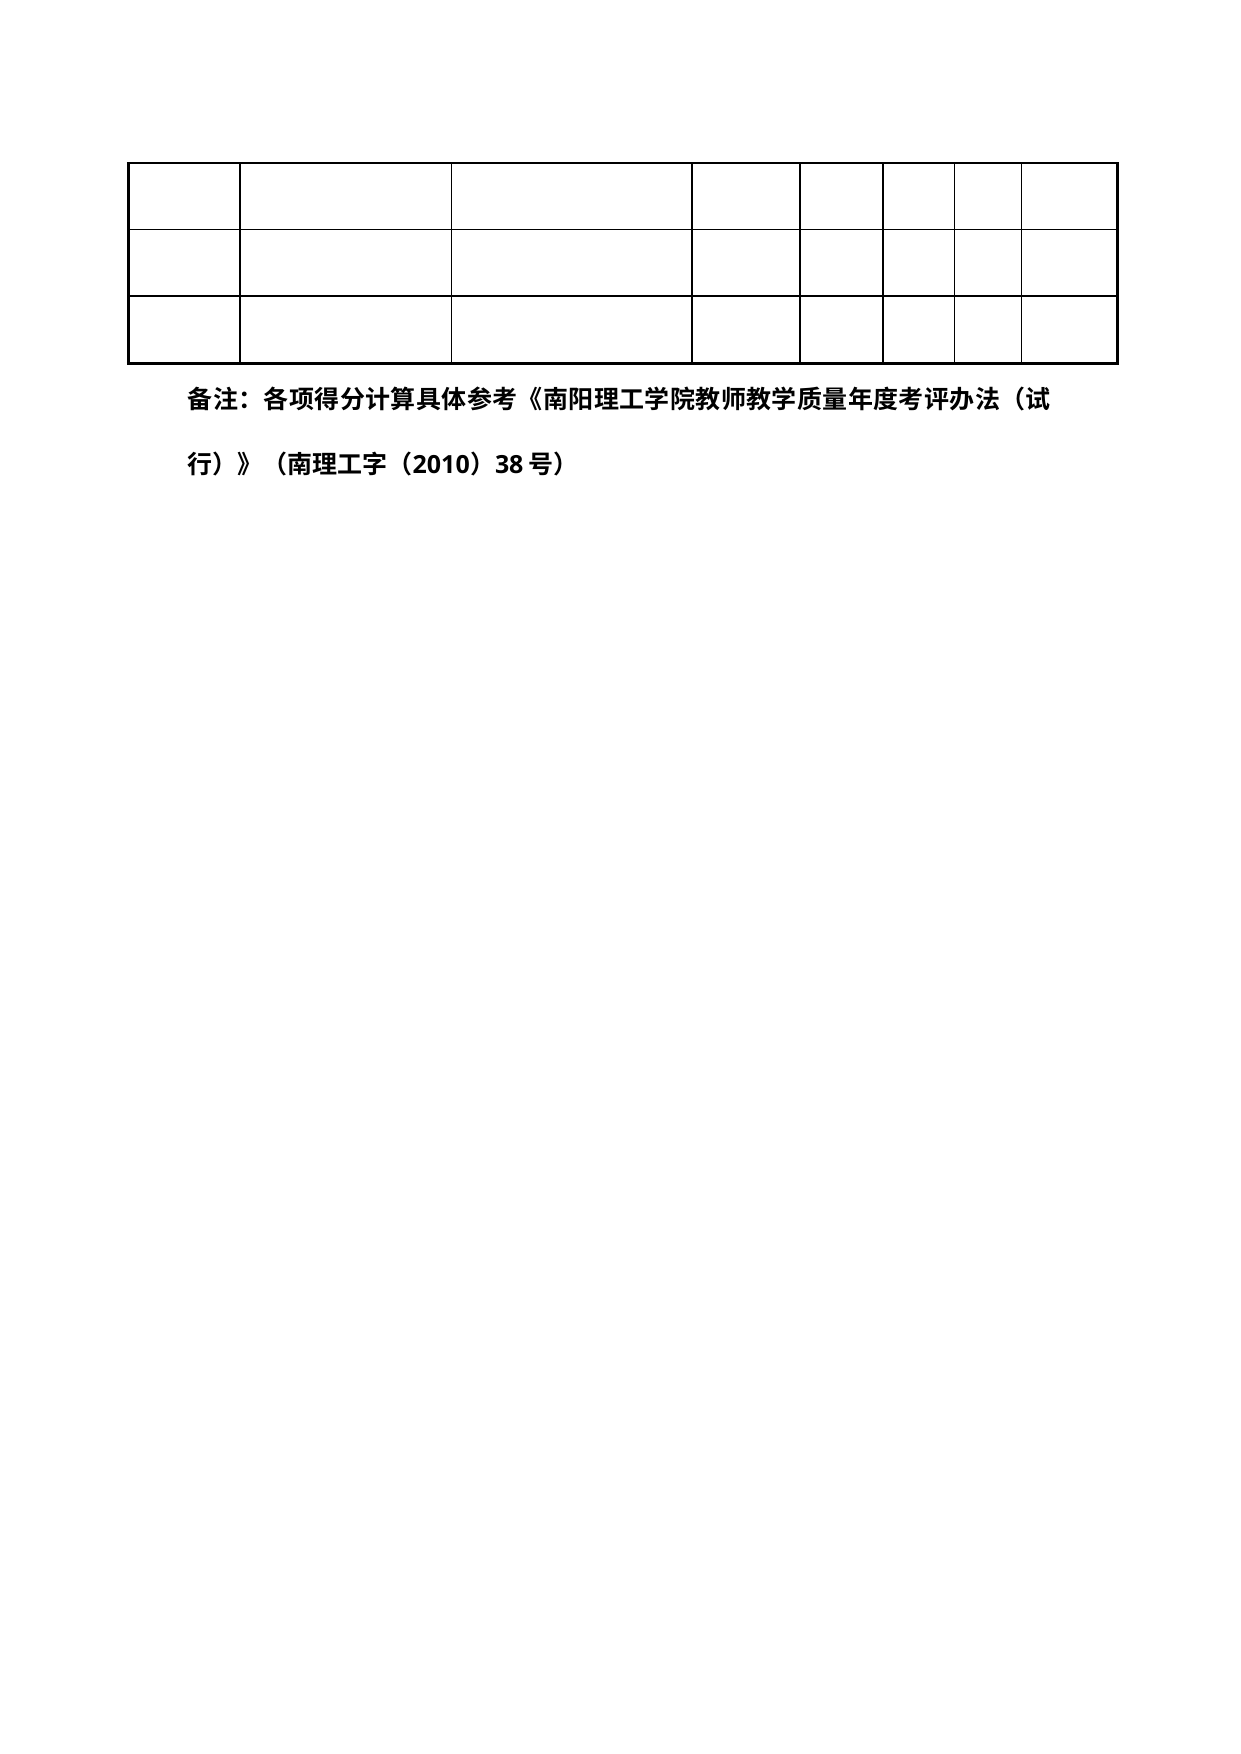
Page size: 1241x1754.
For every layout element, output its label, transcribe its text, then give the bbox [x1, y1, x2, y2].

table_cell [1022, 230, 1116, 295]
table_cell [801, 164, 882, 228]
table_cell [955, 164, 1021, 228]
table_cell [452, 230, 691, 295]
table_cell [452, 164, 691, 228]
table_cell [801, 230, 882, 295]
table_cell [884, 164, 954, 228]
table_cell [130, 297, 239, 362]
table_cell [130, 164, 239, 228]
table_cell [801, 297, 882, 362]
text 备注：各项得分计算具体参考《南阳理工学院教师教学质量年度考评办法（试行）》（南理工字（2010）38号） [187, 365, 1053, 495]
table_cell [693, 297, 799, 362]
table_cell [452, 297, 691, 362]
table_cell [955, 230, 1021, 295]
table_cell [955, 297, 1021, 362]
table_cell [130, 230, 239, 295]
table_cell [693, 230, 799, 295]
table_cell [693, 164, 799, 228]
table_cell [241, 164, 451, 228]
table_cell [241, 230, 451, 295]
table_cell [1022, 297, 1116, 362]
table_cell [241, 297, 451, 362]
table_cell [1022, 164, 1116, 228]
table_cell [884, 230, 954, 295]
table_cell [884, 297, 954, 362]
